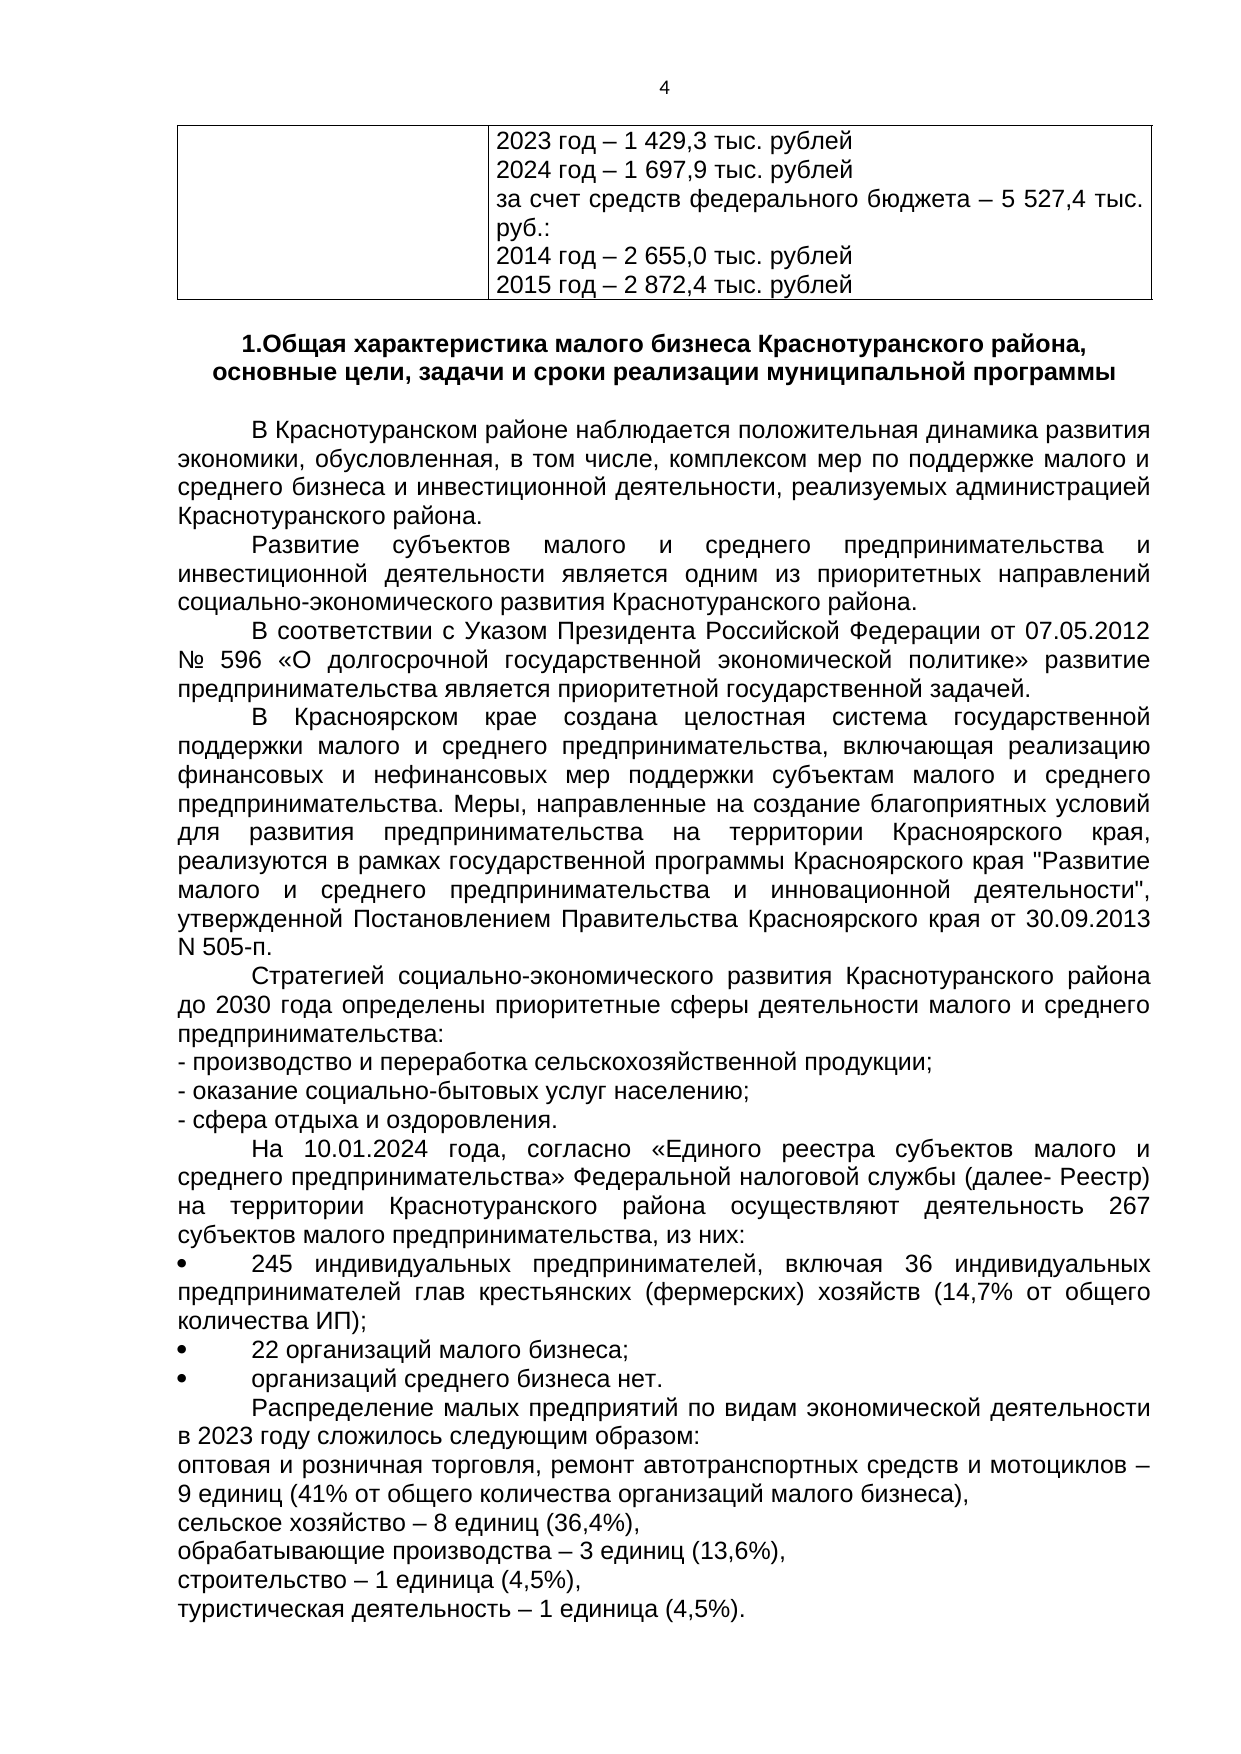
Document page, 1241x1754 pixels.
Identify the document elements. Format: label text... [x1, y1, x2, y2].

text В соответствии с Указом Президента Российской Федерации от 07.05.2012 № 596 «О долгосрочной государственной экономической политике» развитие предпринимательства является приоритетной государственной задачей. [177, 616, 1152, 702]
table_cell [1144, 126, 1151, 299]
text - сфера отдыха и оздоровления. [177, 1105, 1152, 1133]
text строительство – 1 единица (4,5%), [177, 1565, 1152, 1594]
text - производство и переработка сельскохозяйственной продукции; [177, 1047, 1152, 1076]
text На 10.01.2024 года, согласно «Единого реестра субъектов малого и среднего предпринимательства» Федеральной налоговой службы (далее- Реестр) на территории Краснотуранского района осуществляют деятельность 267 субъектов малого предпринимательства, из них: [177, 1133, 1152, 1248]
text сельское хозяйство – 8 единиц (36,4%), [177, 1508, 1152, 1536]
text обрабатывающие производства – 3 единиц (13,6%), [177, 1536, 1152, 1565]
text Развитие субъектов малого и среднего предпринимательства и инвестиционной деятельности является одним из приоритетных направлений социально-экономического развития Краснотуранского района. [177, 530, 1152, 616]
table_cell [178, 126, 488, 299]
text 1.Общая характеристика малого бизнеса Краснотуранского района, основные цели, задачи и сроки реализации муниципальной программы [177, 328, 1152, 386]
list 245 индивидуальных предпринимателей, включая 36 индивидуальных предпринимателей глав крестьянских (фермерских) хозяйств (14,7% от общего количества ИП); [177, 1248, 1152, 1335]
text В Красноярском крае создана целостная система государственной поддержки малого и среднего предпринимательства, включающая реализацию финансовых и нефинансовых мер поддержки субъектам малого и среднего предпринимательства. Меры, направленные на создание благоприятных условий для развития предпринимательства на территории Красноярского края, реализуются в рамках государственной программы Красноярского края "Развитие малого и среднего предпринимательства и инновационной деятельности", утвержденной Постановлением Правительства Красноярского края от 30.09.2013 N 505-п. [177, 702, 1152, 961]
text туристическая деятельность – 1 единица (4,5%). [177, 1594, 1152, 1623]
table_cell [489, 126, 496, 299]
text - оказание социально-бытовых услуг населению; [177, 1076, 1152, 1105]
text Стратегией социально-экономического развития Краснотуранского района до 2030 года определены приоритетные сферы деятельности малого и среднего предпринимательства: [177, 961, 1152, 1047]
text В Краснотуранском районе наблюдается положительная динамика развития экономики, обусловленная, в том числе, комплексом мер по поддержке малого и среднего бизнеса и инвестиционной деятельности, реализуемых администрацией Краснотуранского района. [177, 415, 1152, 530]
text Распределение малых предприятий по видам экономической деятельности в 2023 году сложилось следующим образом: [177, 1393, 1152, 1450]
list организаций среднего бизнеса нет. [177, 1364, 1152, 1393]
list 22 организаций малого бизнеса; [177, 1335, 1152, 1364]
text оптовая и розничная торговля, ремонт автотранспортных средств и мотоциклов – 9 единиц (41% от общего количества организаций малого бизнеса), [177, 1450, 1152, 1508]
